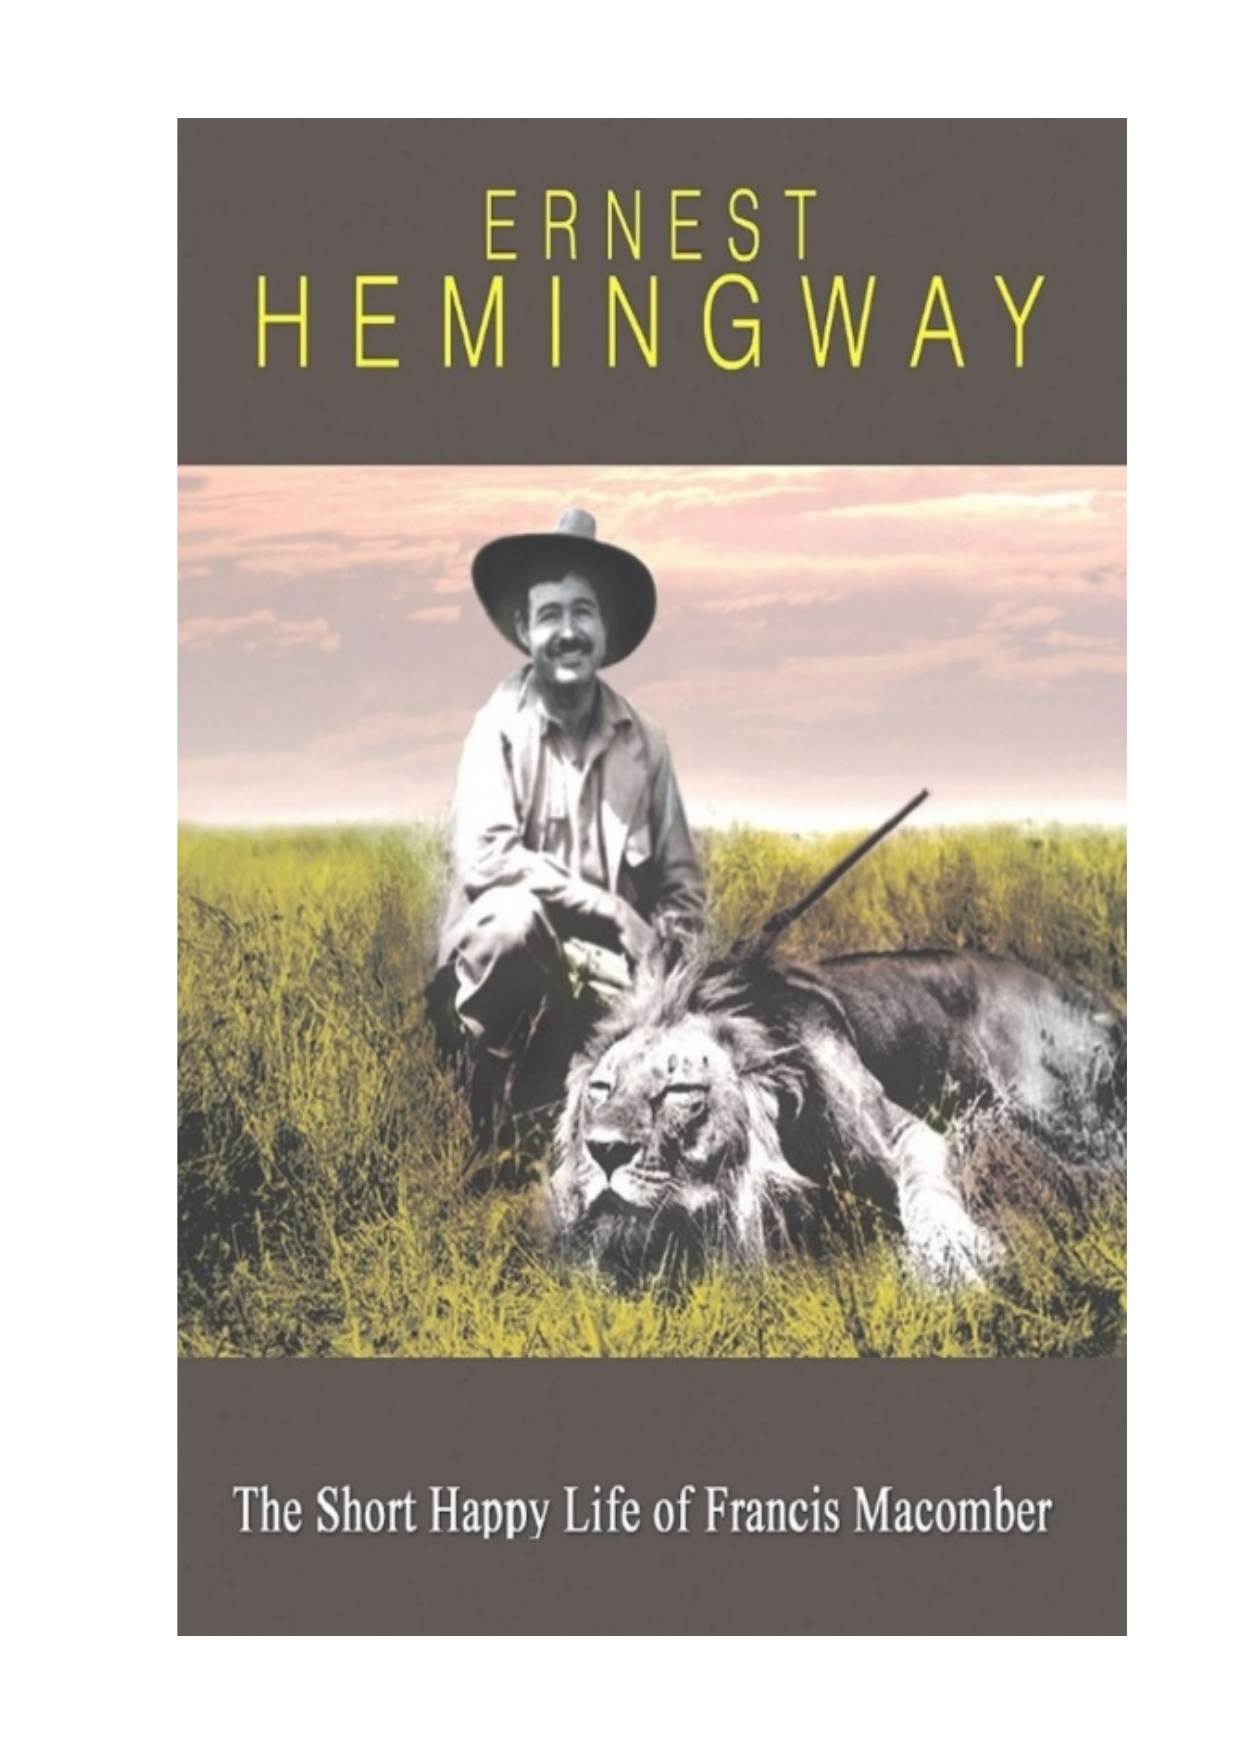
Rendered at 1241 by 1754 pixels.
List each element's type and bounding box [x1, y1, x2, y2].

picture [177, 118, 1127, 1636]
